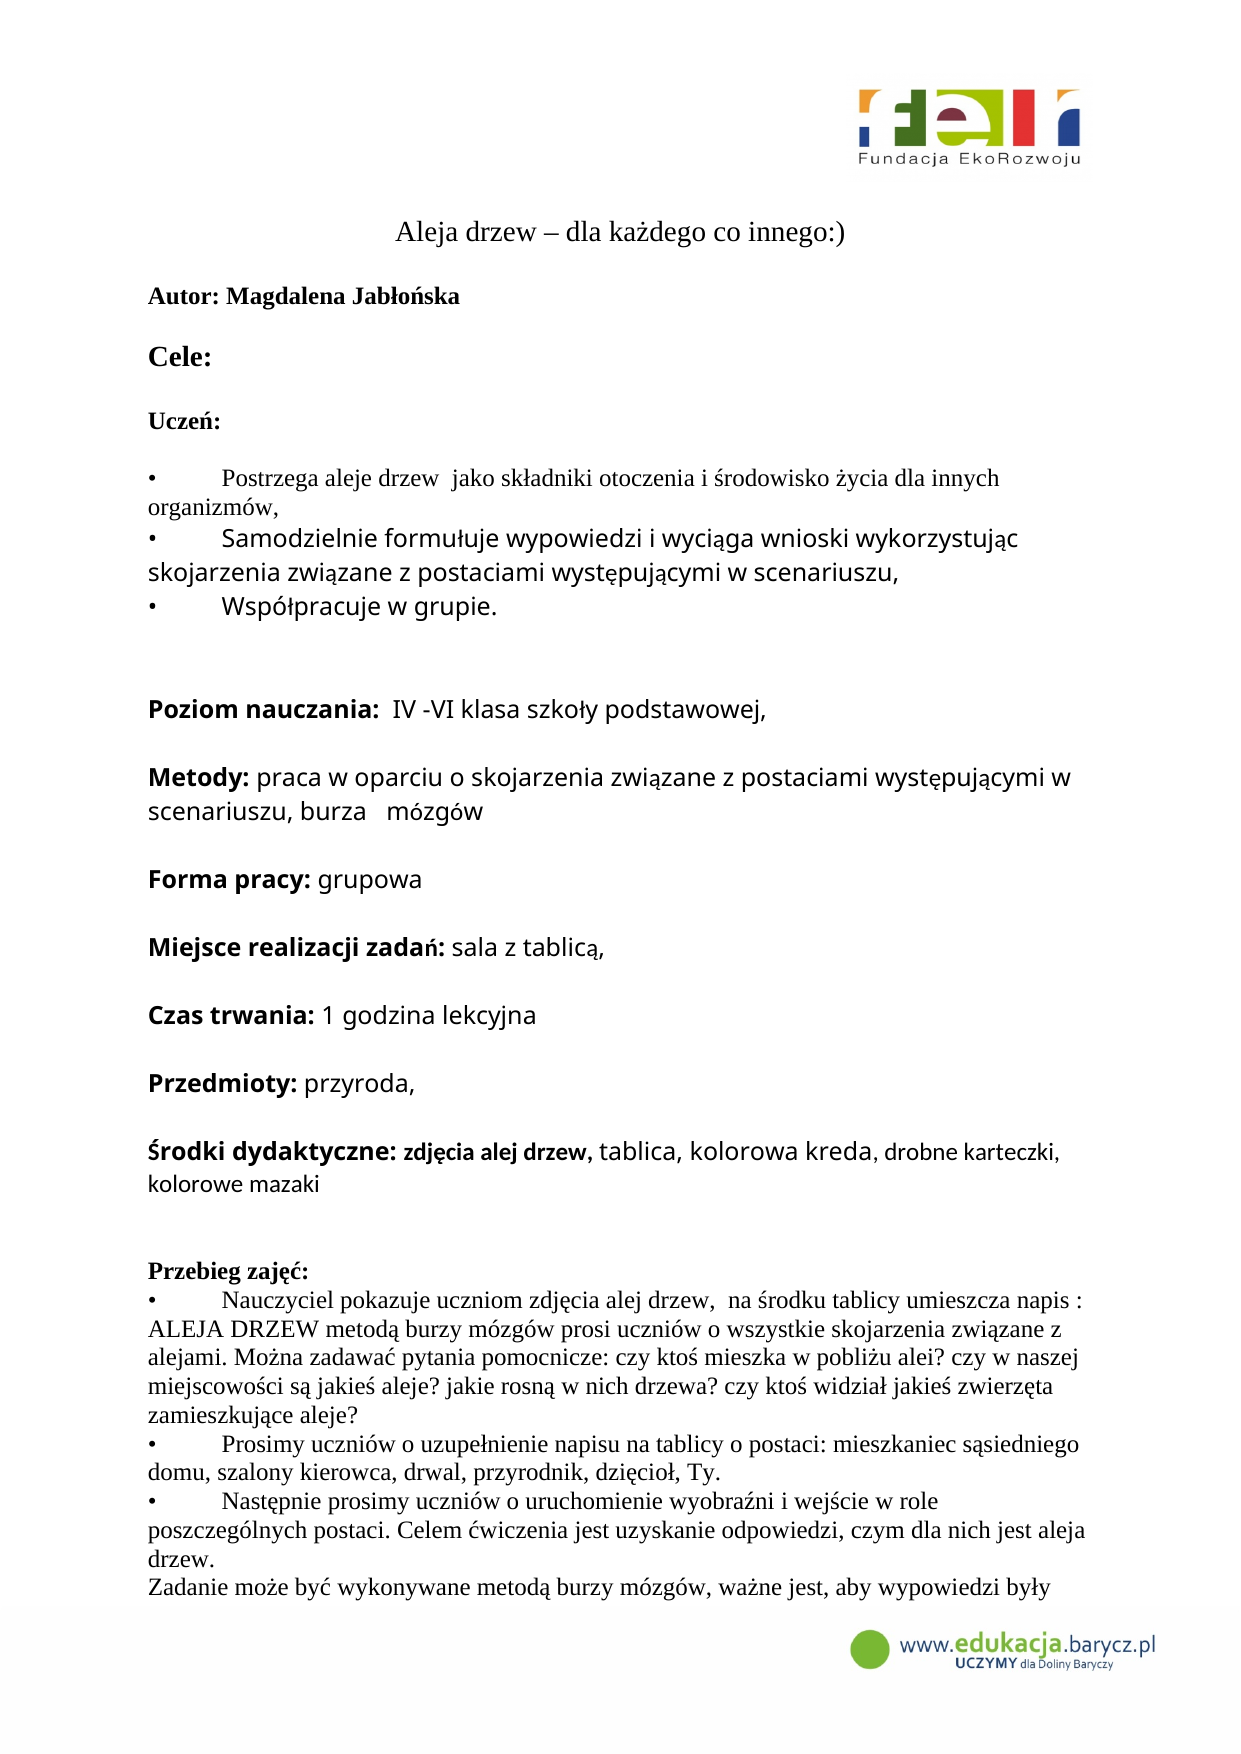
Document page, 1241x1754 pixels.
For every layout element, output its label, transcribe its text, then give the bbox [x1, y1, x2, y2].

text Aleja drzew – dla każdego co innego:) [148, 214, 1093, 247]
picture [0, 1606, 1241, 1754]
list Współpracuje w grupie. [148, 589, 1093, 623]
text Cele: [148, 339, 1093, 372]
text Miejsce realizacji zadań: sala z tablicą, [148, 930, 1093, 964]
text Przedmioty: przyroda, [148, 1066, 1093, 1100]
text Przebieg zajęć: [148, 1256, 1093, 1285]
text Środki dydaktyczne: zdjęcia alej drzew, tablica, kolorowa kreda, drobne karteczki, kolorowe mazaki [148, 1134, 1093, 1199]
list Samodzielnie formułuje wypowiedzi i wyciąga wnioski wykorzystując skojarzenia związane z postaciami występującymi w scenariuszu, [148, 521, 1093, 589]
text Metody: praca w oparciu o skojarzenia związane z postaciami występującymi w scenariuszu, burza mózgów [148, 759, 1093, 827]
list Nauczyciel pokazuje uczniom zdjęcia alej drzew, na środku tablicy umieszcza napis : ALEJA DRZEW metodą burzy mózgów prosi uczniów o wszystkie skojarzenia związane z alejami. Można zadawać pytania pomocnicze: czy ktoś mieszka w pobliżu alei? czy w naszej miejscowości są jakieś aleje? jakie rosną w nich drzewa? czy ktoś widział jakieś zwierzęta zamieszkujące aleje? [148, 1285, 1093, 1429]
text Autor: Magdalena Jabłońska [148, 281, 1093, 310]
list Prosimy uczniów o uzupełnienie napisu na tablicy o postaci: mieszkaniec sąsiedniego domu, szalony kierowca, drwal, przyrodnik, dzięcioł, Ty. [148, 1429, 1093, 1486]
text Czas trwania: 1 godzina lekcyjna [148, 998, 1093, 1032]
text Poziom nauczania: IV -VI klasa szkoły podstawowej, [148, 691, 1093, 725]
list Postrzega aleje drzew jako składniki otoczenia i środowisko życia dla innych organizmów, [148, 463, 1093, 521]
picture [845, 73, 1093, 182]
text Uczeń: [148, 406, 1093, 435]
text Forma pracy: grupowa [148, 862, 1093, 896]
